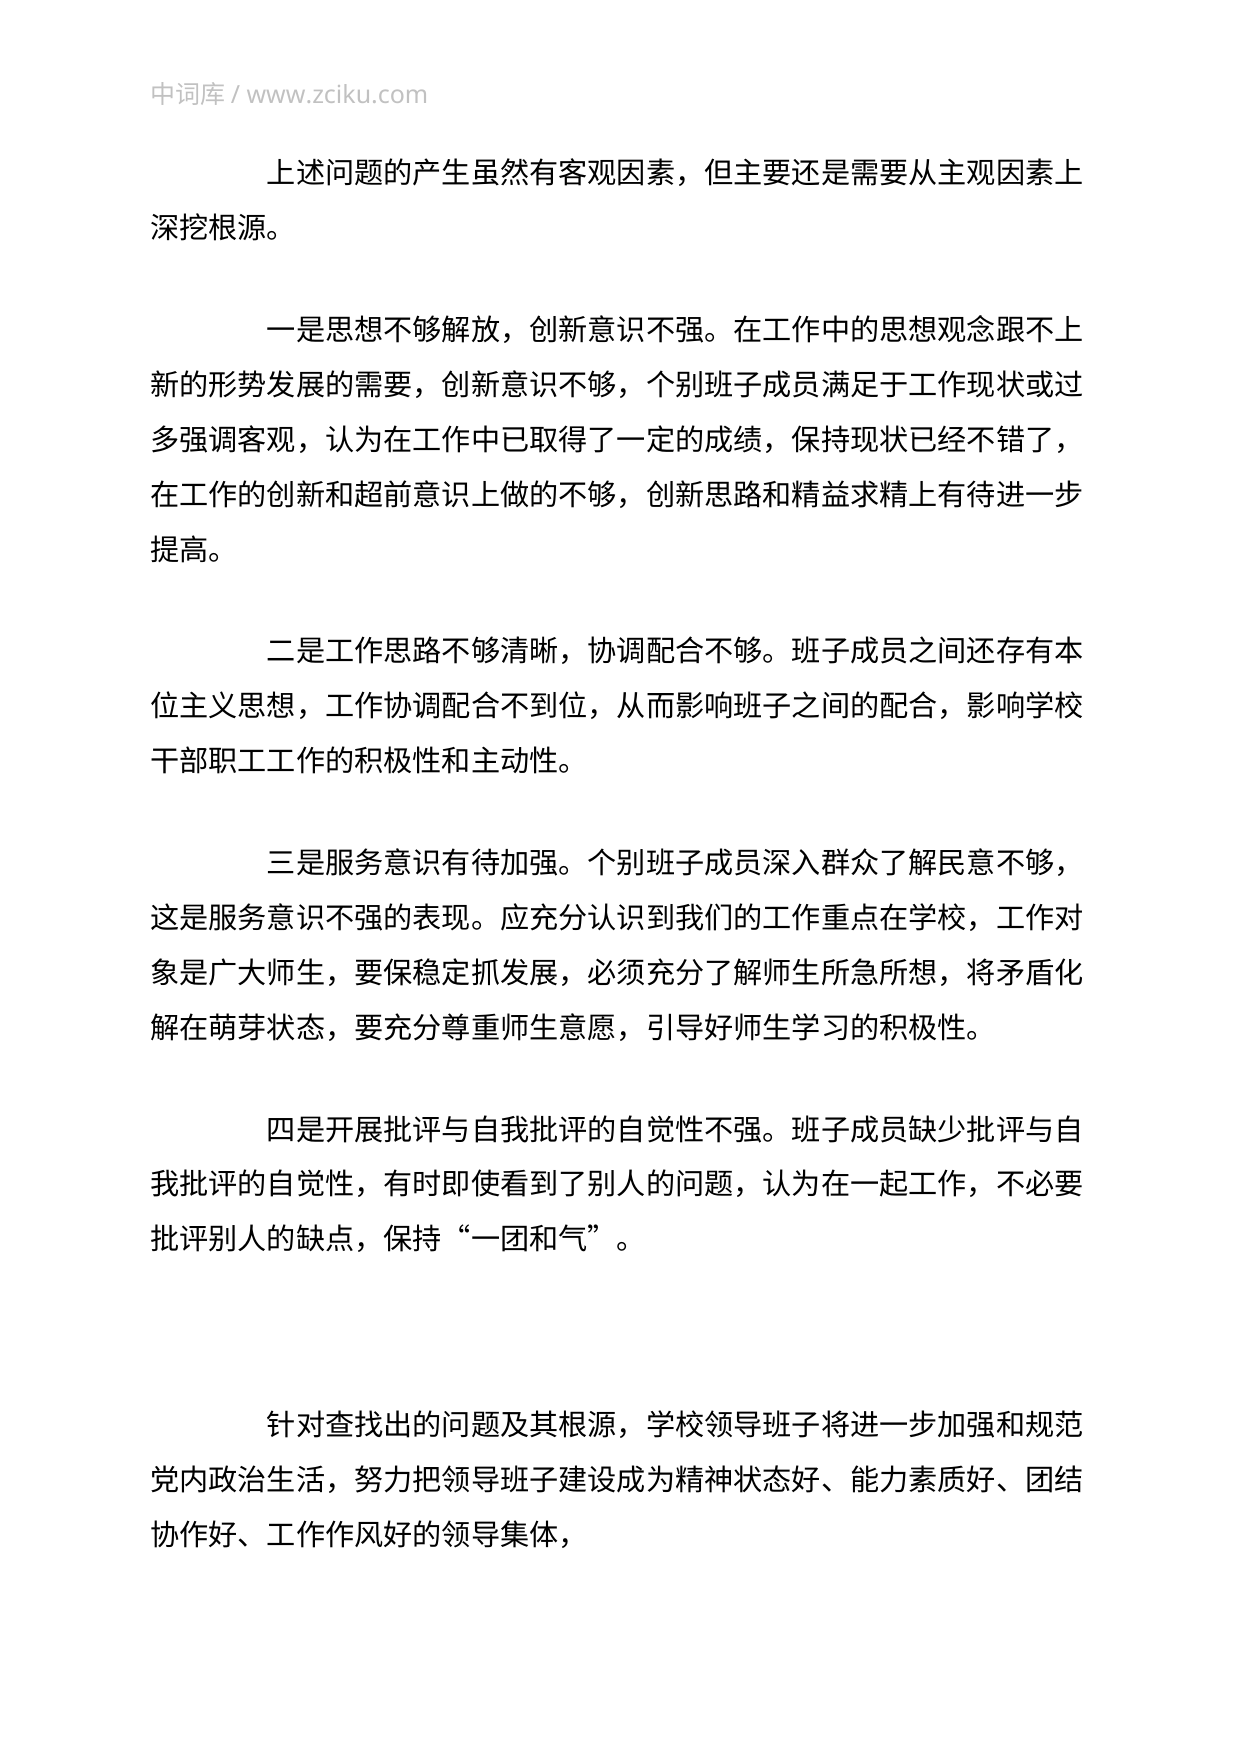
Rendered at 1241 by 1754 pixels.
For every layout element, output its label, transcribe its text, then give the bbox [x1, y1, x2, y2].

text 上述问题的产生虽然有客观因素，但主要还是需要从主观因素上深挖根源。 [150, 150, 1090, 247]
text 四是开展批评与自我批评的自觉性不强。班子成员缺少批评与自我批评的自觉性，有时即使看到了别人的问题，认为在一起工作，不必要批评别人的缺点，保持“一团和气”。 [150, 1106, 1090, 1258]
text 三是服务意识有待加强。个别班子成员深入群众了解民意不够，这是服务意识不强的表现。应充分认识到我们的工作重点在学校，工作对象是广大师生，要保稳定抓发展，必须充分了解师生所急所想，将矛盾化解在萌芽状态，要充分尊重师生意愿，引导好师生学习的积极性。 [150, 839, 1090, 1047]
text 一是思想不够解放，创新意识不强。在工作中的思想观念跟不上新的形势发展的需要，创新意识不够，个别班子成员满足于工作现状或过多强调客观，认为在工作中已取得了一定的成绩，保持现状已经不错了，在工作的创新和超前意识上做的不够，创新思路和精益求精上有待进一步提高。 [150, 307, 1090, 568]
text 针对查找出的问题及其根源，学校领导班子将进一步加强和规范党内政治生活，努力把领导班子建设成为精神状态好、能力素质好、团结协作好、工作作风好的领导集体， [150, 1402, 1090, 1554]
text 二是工作思路不够清晰，协调配合不够。班子成员之间还存有本位主义思想，工作协调配合不到位，从而影响班子之间的配合，影响学校干部职工工作的积极性和主动性。 [150, 628, 1090, 780]
